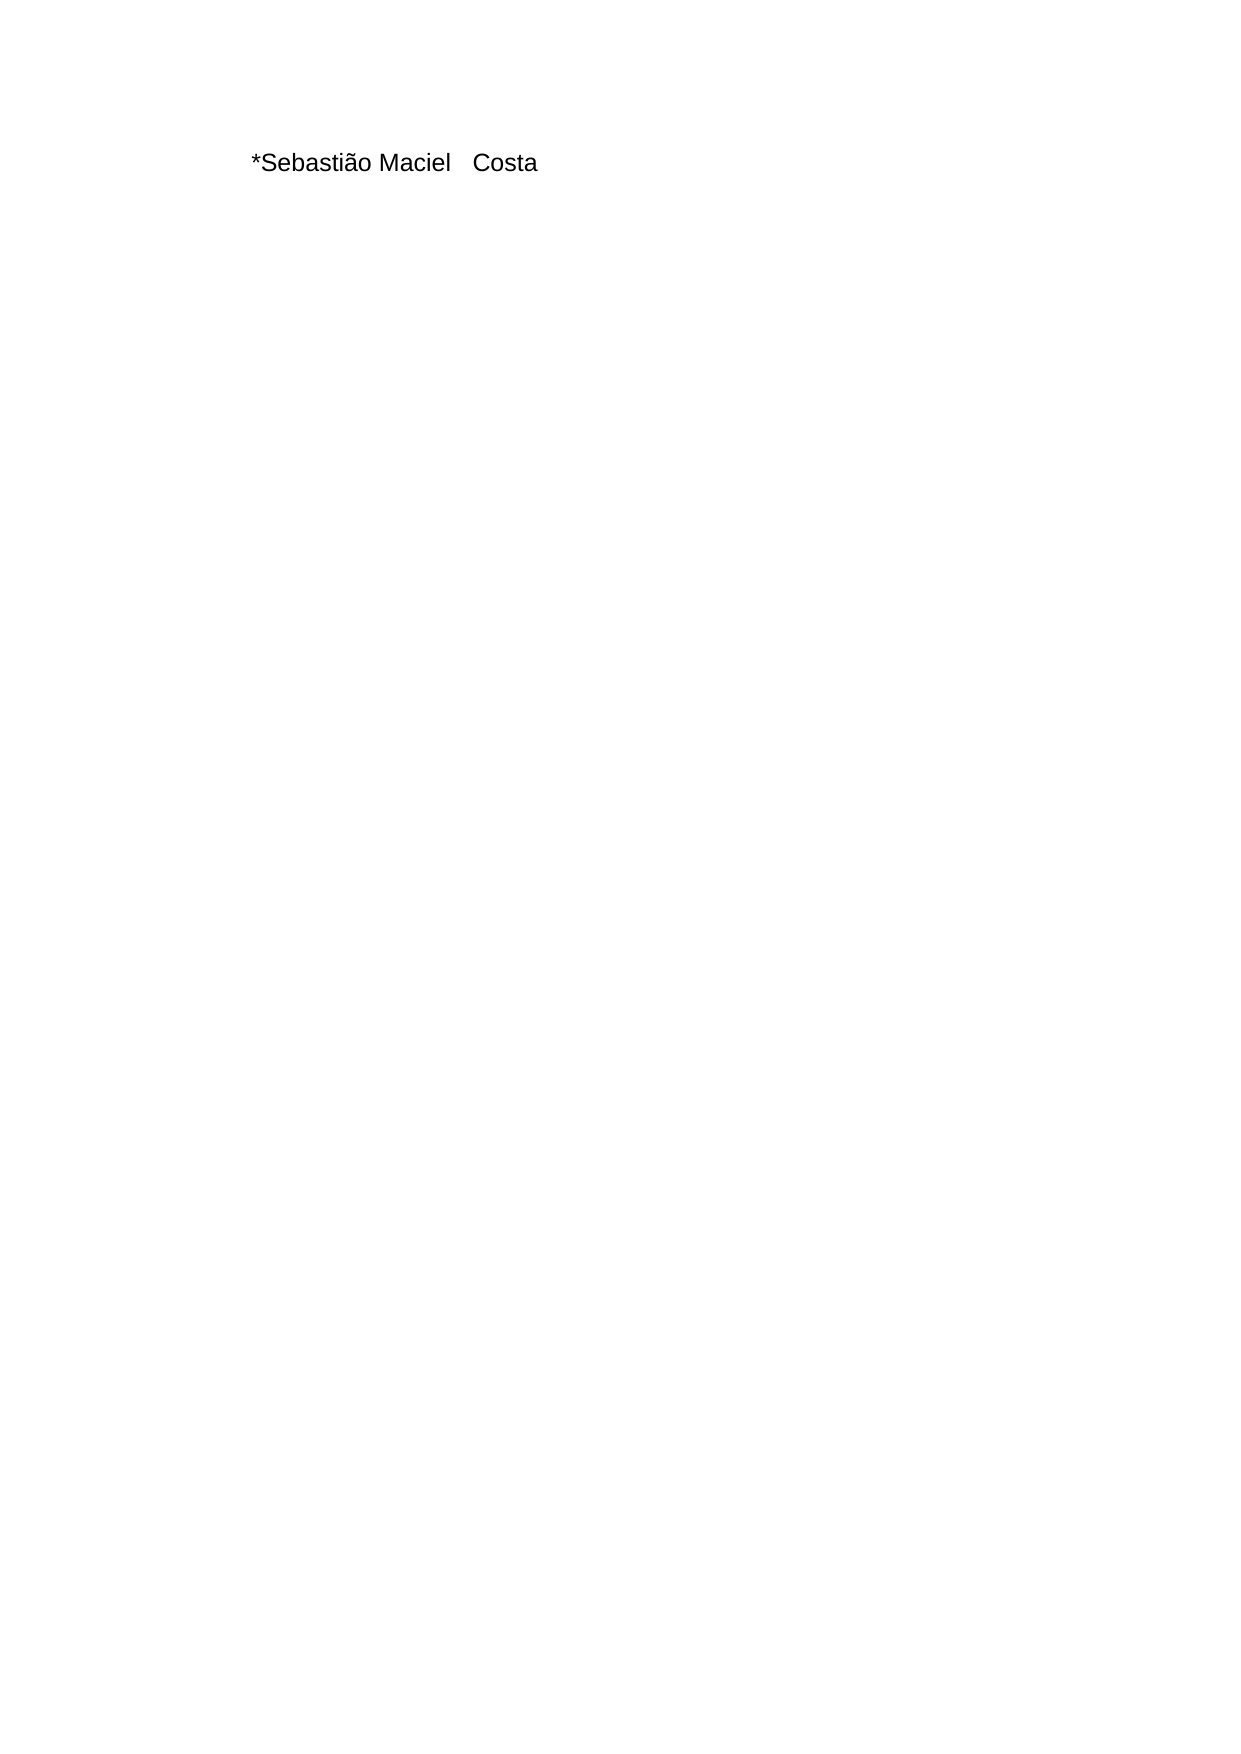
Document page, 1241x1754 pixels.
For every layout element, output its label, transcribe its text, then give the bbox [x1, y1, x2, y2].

text *Sebastião Maciel Costa [177, 148, 1063, 176]
